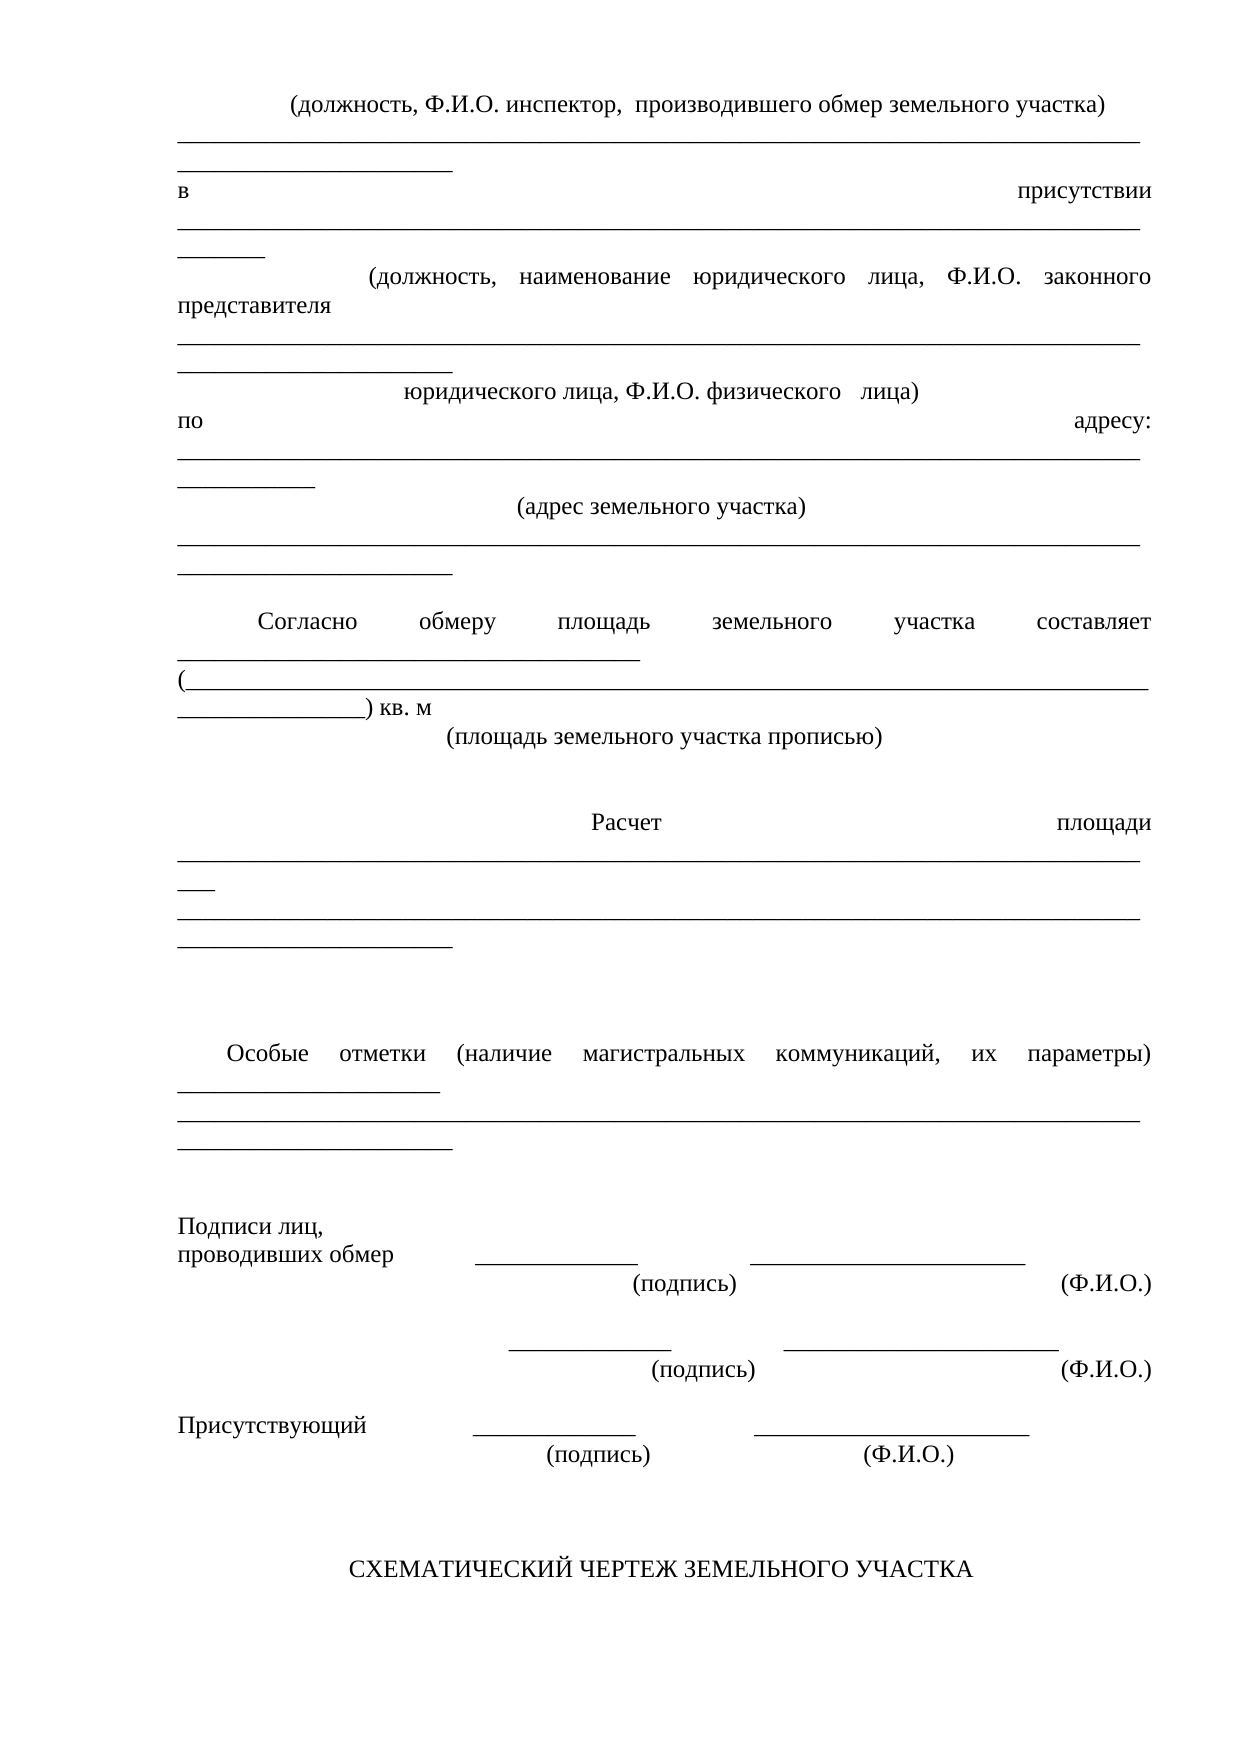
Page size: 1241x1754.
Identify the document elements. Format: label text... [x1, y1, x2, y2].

text Присутствующий _____________ ______________________ [177, 1411, 1152, 1439]
text Подписи лиц, [177, 1211, 1152, 1239]
text ___________________________________________________________________________________________________ [177, 1096, 1152, 1211]
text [177, 117, 1152, 175]
text СХЕМАТИЧЕСКИЙ ЧЕРТЕЖ ЗЕМЕЛЬНОГО УЧАСТКА [177, 1554, 1152, 1583]
text Особые отметки (наличие магистральных коммуникаций, их параметры) _____________________ [177, 1038, 1152, 1096]
text (подпись) (Ф.И.О.) [177, 1268, 1152, 1325]
text в присутствии ____________________________________________________________________________________ [177, 175, 1152, 261]
text по адресу: ________________________________________________________________________________________ [177, 405, 1152, 491]
text (подпись) (Ф.И.О.) [177, 1439, 1152, 1468]
text Согласно обмеру площадь земельного участка составляет _____________________________________ [177, 606, 1152, 664]
text Расчет площади ________________________________________________________________________________ [177, 807, 1152, 894]
text _____________ ______________________ [177, 1325, 1152, 1354]
text юридического лица, Ф.И.О. физического лица) [177, 376, 1152, 405]
text ___________________________________________________________________________________________________ [177, 319, 1152, 376]
text ___________________________________________________________________________________________________ [177, 520, 1152, 577]
text (подпись) (Ф.И.О.) [177, 1354, 1152, 1411]
text (площадь земельного участка прописью) [177, 721, 1152, 807]
text (должность, Ф.И.О. инспектор, производившего обмер земельного участка) [177, 89, 1152, 117]
text (должность, наименование юридического лица, Ф.И.О. законного представителя [177, 261, 1152, 319]
text проводивших обмер _____________ ______________________ [177, 1239, 1152, 1268]
text ___________________________________________________________________________________________________ [177, 894, 1152, 951]
text (адрес земельного участка) [177, 491, 1152, 520]
text (____________________________________________________________________________________________) кв. м [177, 664, 1152, 721]
